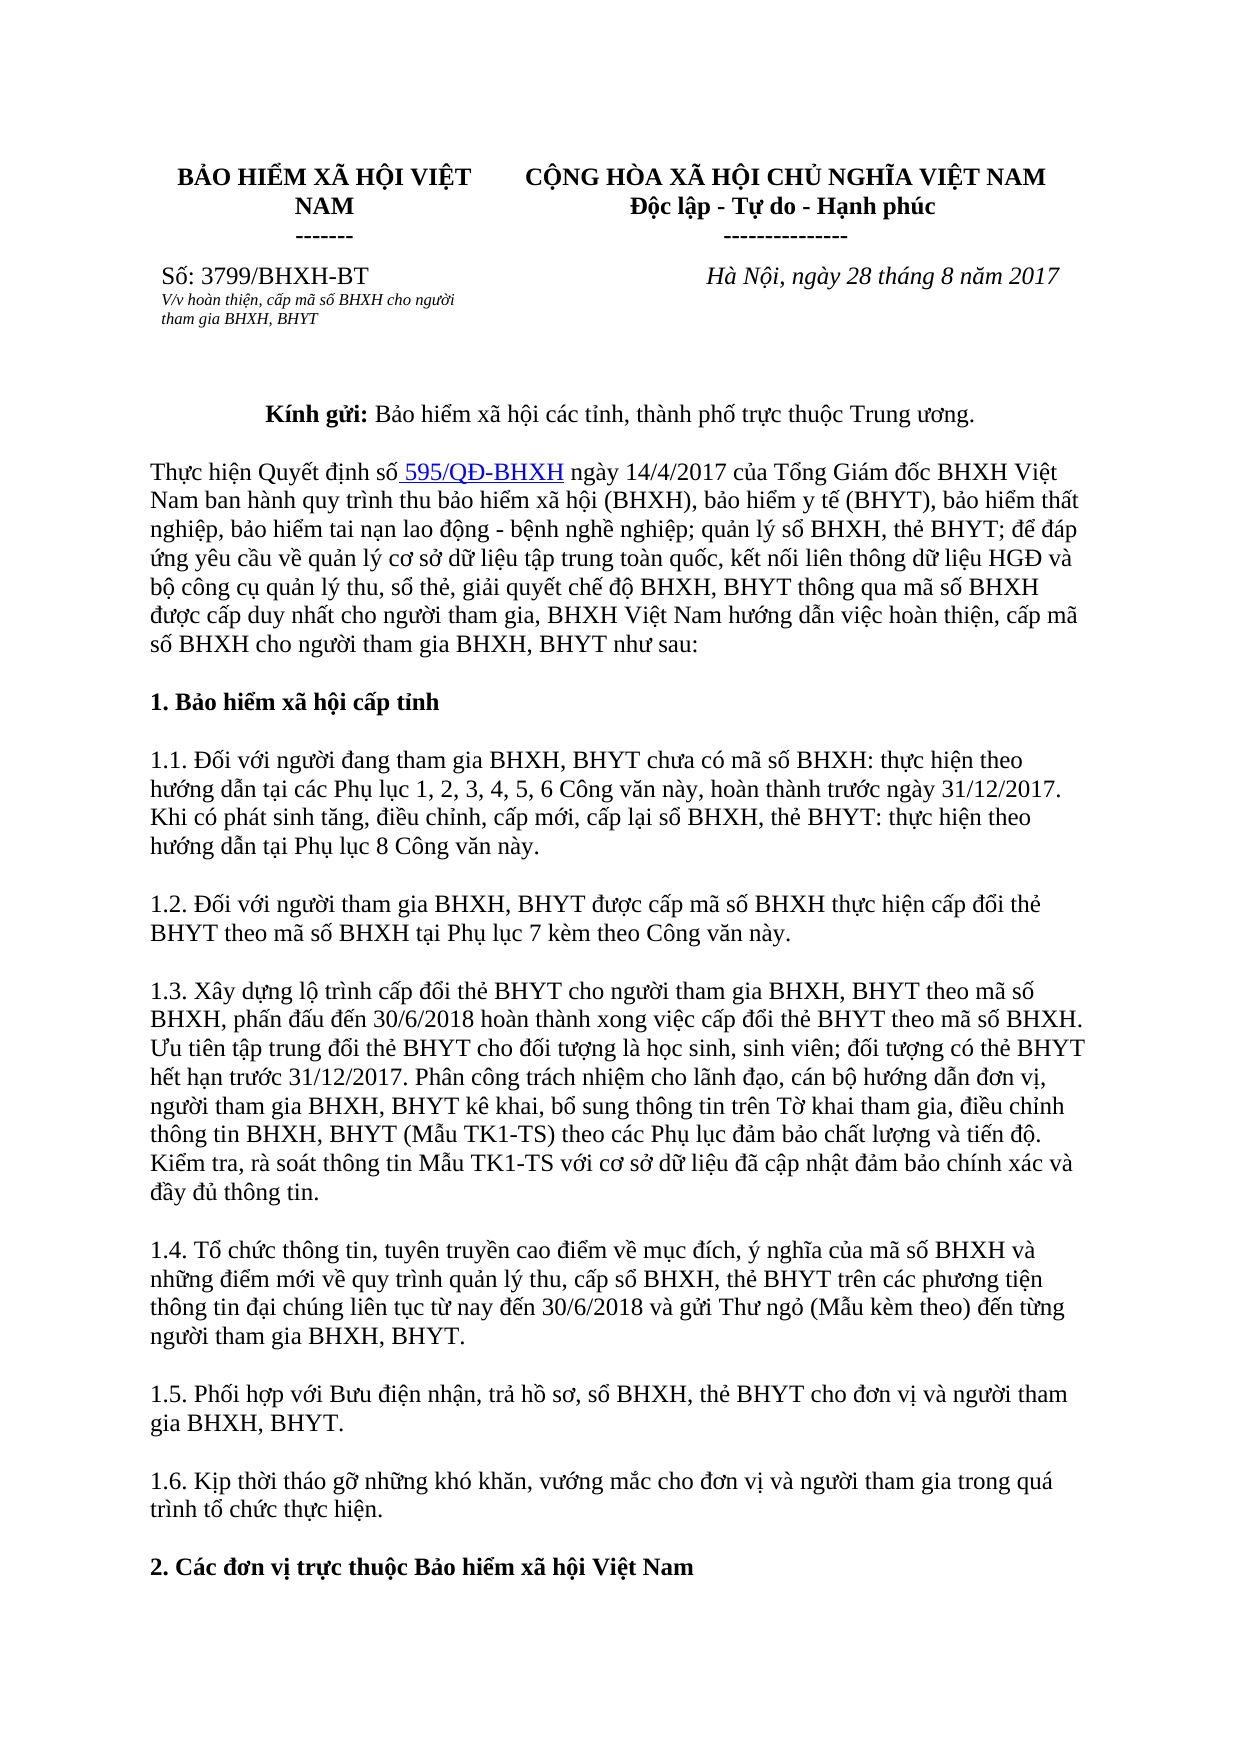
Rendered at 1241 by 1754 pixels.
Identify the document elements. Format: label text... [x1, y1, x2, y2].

text 1.1. Đối với người đang tham gia BHXH, BHYT chưa có mã số BHXH: thực hiện theo hướng dẫn tại các Phụ lục 1, 2, 3, 4, 5, 6 Công văn này, hoàn thành trước ngày 31/12/2017. Khi có phát sinh tăng, điều chỉnh, cấp mới, cấp lại sổ BHXH, thẻ BHYT: thực hiện theo hướng dẫn tại Phụ lục 8 Công văn này. [150, 745, 1090, 860]
text 1.3. Xây dựng lộ trình cấp đổi thẻ BHYT cho người tham gia BHXH, BHYT theo mã số BHXH, phấn đấu đến 30/6/2018 hoàn thành xong việc cấp đổi thẻ BHYT theo mã số BHXH. Ưu tiên tập trung đổi thẻ BHYT cho đối tượng là học sinh, sinh viên; đối tượng có thẻ BHYT hết hạn trước 31/12/2017. Phân công trách nhiệm cho lãnh đạo, cán bộ hướng dẫn đơn vị, người tham gia BHXH, BHYT kê khai, bổ sung thông tin trên Tờ khai tham gia, điều chỉnh thông tin BHXH, BHYT (Mẫu TK1-TS) theo các Phụ lục đảm bảo chất lượng và tiến độ. Kiểm tra, rà soát thông tin Mẫu TK1-TS với cơ sở dữ liệu đã cập nhật đảm bảo chính xác và đầy đủ thông tin. [150, 976, 1090, 1206]
text Thực hiện Quyết định số 595/QĐ-BHXH ngày 14/4/2017 của Tổng Giám đốc BHXH Việt Nam ban hành quy trình thu bảo hiểm xã hội (BHXH), bảo hiểm y tế (BHYT), bảo hiểm thất nghiệp, bảo hiểm tai nạn lao động - bệnh nghề nghiệp; quản lý sổ BHXH, thẻ BHYT; để đáp ứng yêu cầu về quản lý cơ sở dữ liệu tập trung toàn quốc, kết nối liên thông dữ liệu HGĐ và bộ công cụ quản lý thu, sổ thẻ, giải quyết chế độ BHXH, BHYT thông qua mã số BHXH được cấp duy nhất cho người tham gia, BHXH Việt Nam hướng dẫn việc hoàn thiện, cấp mã số BHXH cho người tham gia BHXH, BHYT như sau: [150, 457, 1090, 658]
table_header CỘNG HÒA XÃ HỘI CHỦ NGHĨA VIỆT NAM Độc lập - Tự do - Hạnh phúc --------------- [499, 150, 1072, 249]
table_cell Hà Nội, ngày 28 tháng 8 năm 2017 [499, 249, 1072, 328]
text 1.2. Đối với người tham gia BHXH, BHYT được cấp mã số BHXH thực hiện cấp đổi thẻ BHYT theo mã số BHXH tại Phụ lục 7 kèm theo Công văn này. [150, 889, 1090, 947]
text 1. Bảo hiểm xã hội cấp tỉnh [150, 687, 1090, 716]
table_header BẢO HIỂM XÃ HỘI VIỆT NAM ------- [150, 150, 499, 249]
text 1.6. Kịp thời tháo gỡ những khó khăn, vướng mắc cho đơn vị và người tham gia trong quá trình tổ chức thực hiện. [150, 1466, 1090, 1523]
text 1.5. Phối hợp với Bưu điện nhận, trả hồ sơ, sổ BHXH, thẻ BHYT cho đơn vị và người tham gia BHXH, BHYT. [150, 1379, 1090, 1437]
text 1.4. Tổ chức thông tin, tuyên truyền cao điểm về mục đích, ý nghĩa của mã số BHXH và những điểm mới về quy trình quản lý thu, cấp sổ BHXH, thẻ BHYT trên các phương tiện thông tin đại chúng liên tục từ nay đến 30/6/2018 và gửi Thư ngỏ (Mẫu kèm theo) đến từng người tham gia BHXH, BHYT. [150, 1235, 1090, 1350]
text Kính gửi: Bảo hiểm xã hội các tỉnh, thành phố trực thuộc Trung ương. [150, 399, 1090, 427]
table_cell Số: 3799/BHXH-BT V/v hoàn thiện, cấp mã số BHXH cho người tham gia BHXH, BHYT [150, 249, 499, 328]
text 2. Các đơn vị trực thuộc Bảo hiểm xã hội Việt Nam [150, 1552, 1090, 1581]
